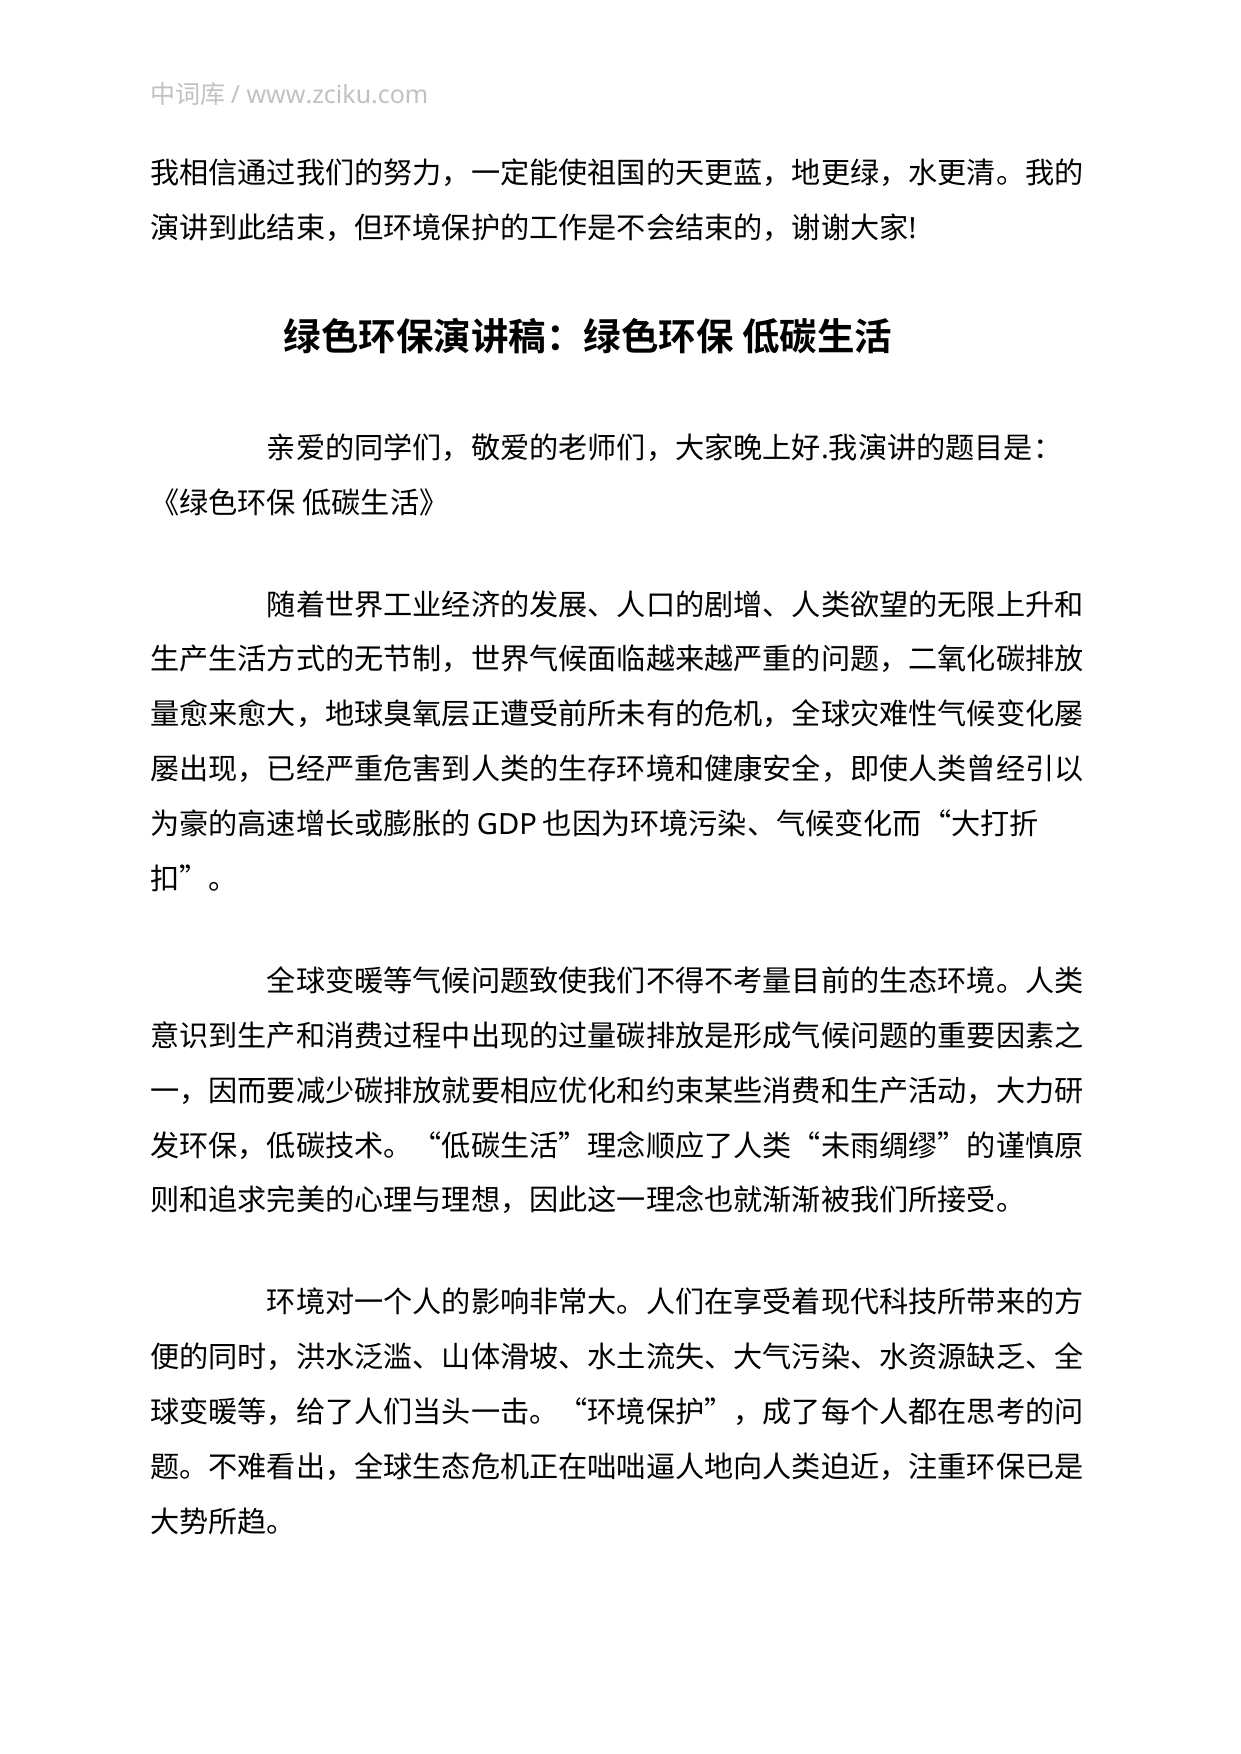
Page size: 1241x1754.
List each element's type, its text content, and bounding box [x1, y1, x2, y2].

text 全球变暖等气候问题致使我们不得不考量目前的生态环境。人类意识到生产和消费过程中出现的过量碳排放是形成气候问题的重要因素之一，因而要减少碳排放就要相应优化和约束某些消费和生产活动，大力研发环保，低碳技术。“低碳生活”理念顺应了人类“未雨绸缪”的谨慎原则和追求完美的心理与理想，因此这一理念也就渐渐被我们所接受。 [150, 957, 1090, 1219]
text 绿色环保演讲稿：绿色环保 低碳生活 [150, 307, 1090, 361]
text 随着世界工业经济的发展、人口的剧增、人类欲望的无限上升和生产生活方式的无节制，世界气候面临越来越严重的问题，二氧化碳排放量愈来愈大，地球臭氧层正遭受前所未有的危机，全球灾难性气候变化屡屡出现，已经严重危害到人类的生存环境和健康安全，即使人类曾经引以为豪的高速增长或膨胀的GDP也因为环境污染、气候变化而“大打折扣”。 [150, 581, 1090, 898]
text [150, 150, 1090, 247]
text 亲爱的同学们，敬爱的老师们，大家晚上好.我演讲的题目是：《绿色环保 低碳生活》 [150, 424, 1090, 522]
text 环境对一个人的影响非常大。人们在享受着现代科技所带来的方便的同时，洪水泛滥、山体滑坡、水土流失、大气污染、水资源缺乏、全球变暖等，给了人们当头一击。“环境保护”，成了每个人都在思考的问题。不难看出，全球生态危机正在咄咄逼人地向人类迫近，注重环保已是大势所趋。 [150, 1279, 1090, 1541]
